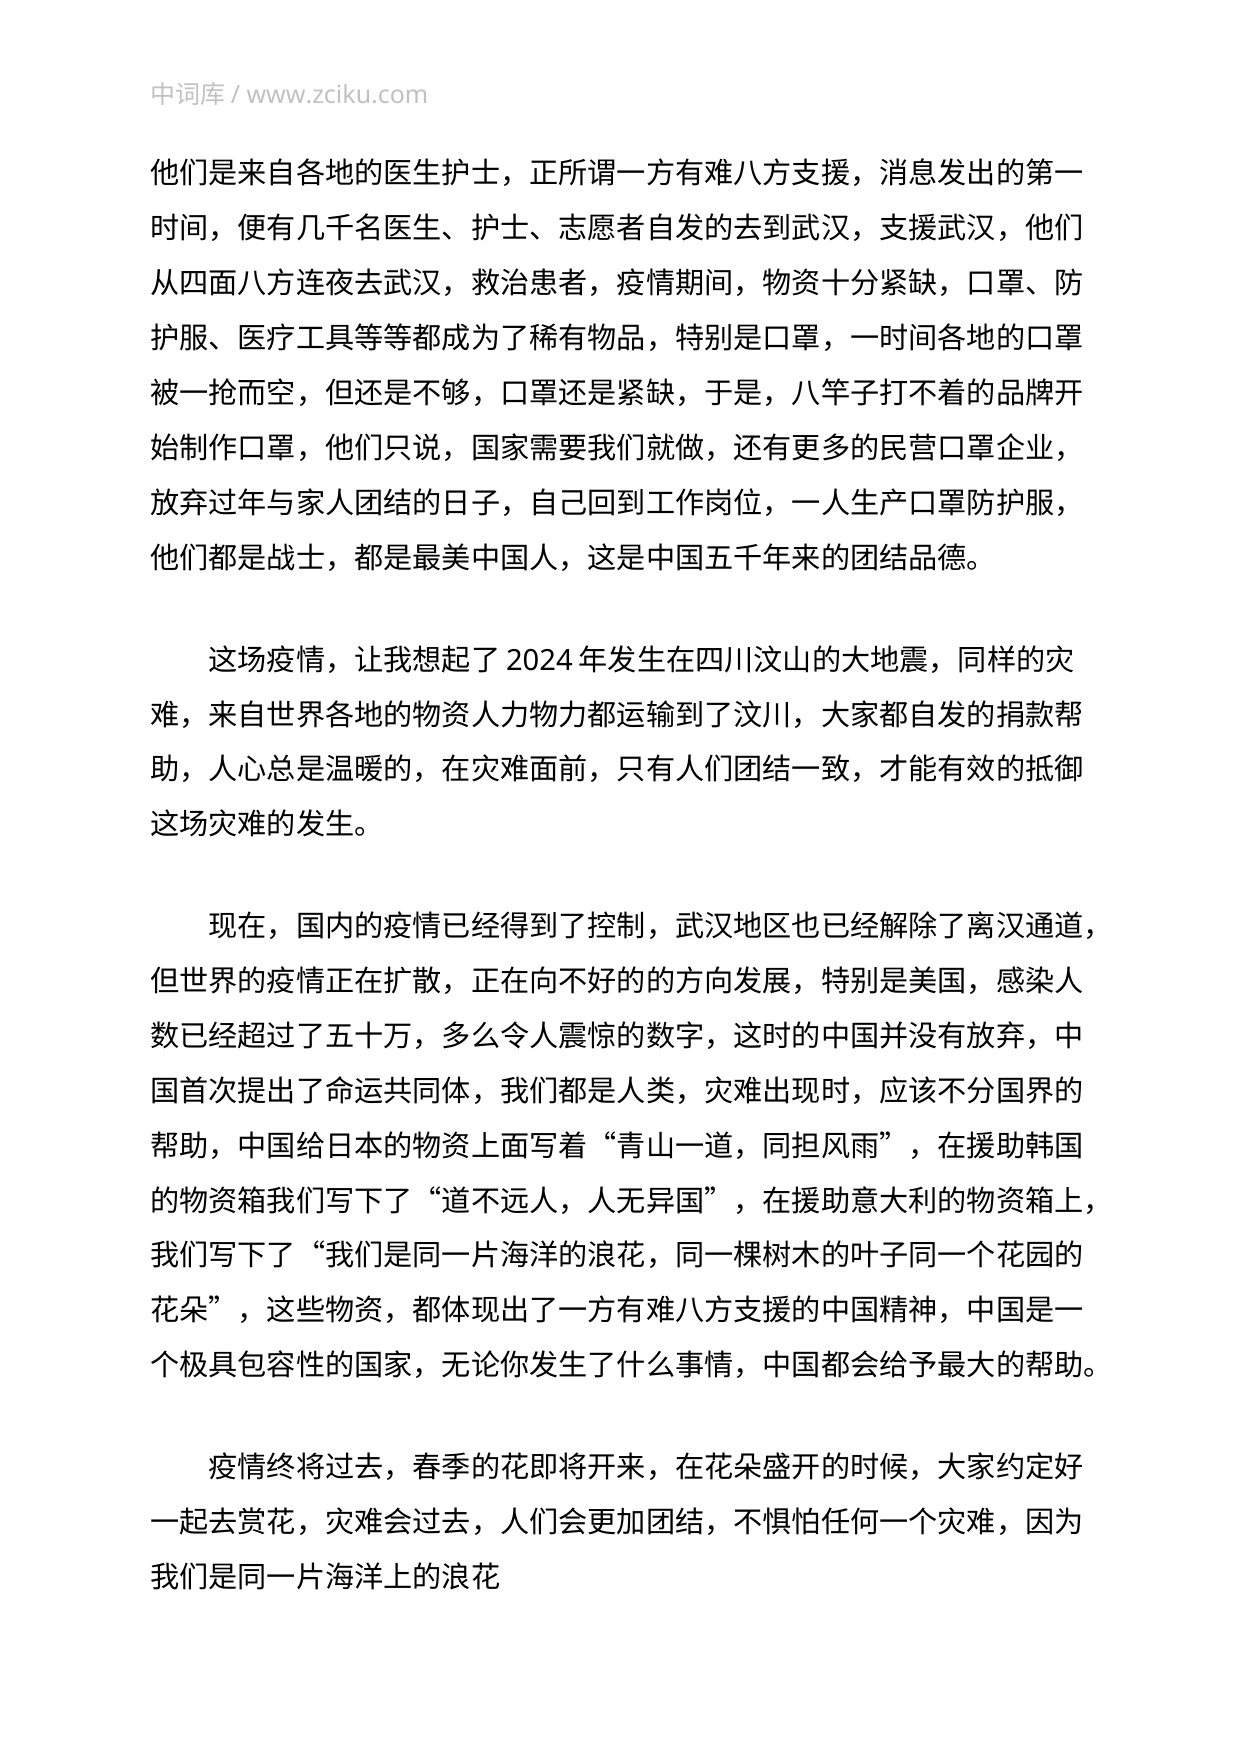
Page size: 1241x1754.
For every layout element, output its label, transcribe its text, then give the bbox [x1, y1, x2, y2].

text 疫情终将过去，春季的花即将开来，在花朵盛开的时候，大家约定好一起去赏花，灾难会过去，人们会更加团结，不惧怕任何一个灾难，因为我们是同一片海洋上的浪花 [150, 1443, 1090, 1596]
text 这场疫情，让我想起了2024年发生在四川汶山的大地震，同样的灾难，来自世界各地的物资人力物力都运输到了汶川，大家都自发的捐款帮助，人心总是温暖的，在灾难面前，只有人们团结一致，才能有效的抵御这场灾难的发生。 [150, 636, 1090, 843]
text 现在，国内的疫情已经得到了控制，武汉地区也已经解除了离汉通道，但世界的疫情正在扩散，正在向不好的的方向发展，特别是美国，感染人数已经超过了五十万，多么令人震惊的数字，这时的中国并没有放弃，中国首次提出了命运共同体，我们都是人类，灾难出现时，应该不分国界的帮助，中国给日本的物资上面写着“青山一道，同担风雨”，在援助韩国的物资箱我们写下了“道不远人，人无异国”，在援助意大利的物资箱上，我们写下了“我们是同一片海洋的浪花，同一棵树木的叶子同一个花园的花朵”，这些物资，都体现出了一方有难八方支援的中国精神，中国是一个极具包容性的国家，无论你发生了什么事情，中国都会给予最大的帮助。 [150, 903, 1090, 1384]
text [150, 150, 1090, 577]
